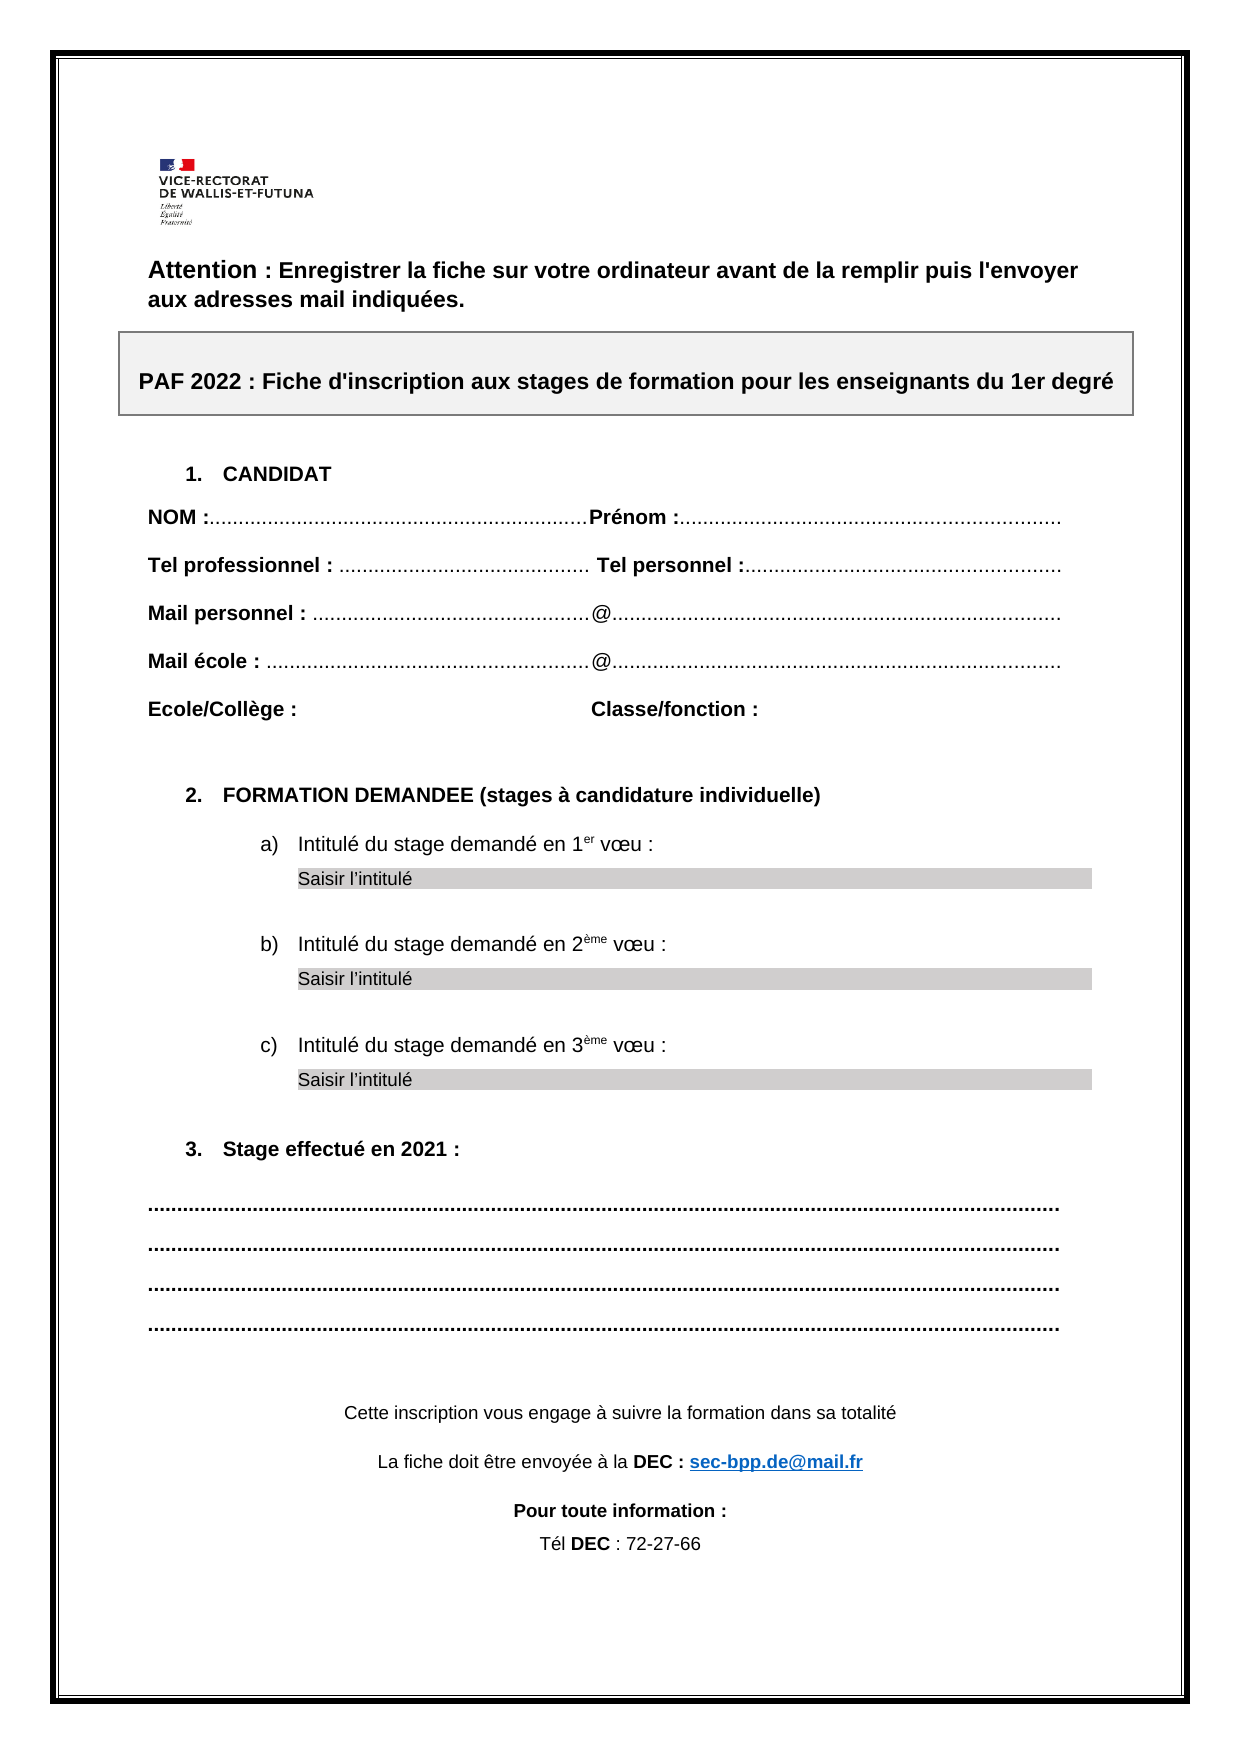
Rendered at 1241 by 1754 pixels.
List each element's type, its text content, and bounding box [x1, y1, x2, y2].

text Mail personnel : @ [148, 601, 1092, 624]
list Intitulé du stage demandé en 1er vœu : [260, 832, 1092, 856]
text Ecole/Collège : Classe/fonction : [148, 696, 1092, 720]
list Saisir l’intitulé [298, 868, 1092, 889]
list Stage effectué en 2021 : [185, 1137, 1092, 1161]
list Intitulé du stage demandé en 3ème vœu : [260, 1033, 1092, 1057]
list FORMATION DEMANDEE (stages à candidature individuelle) [185, 783, 1092, 807]
list Saisir l’intitulé [298, 1069, 1092, 1090]
text Mail école : @ [148, 648, 1092, 672]
list Saisir l’intitulé [298, 968, 1092, 990]
text Tel professionnel : Tel personnel : [148, 553, 1092, 577]
text Attention : Enregistrer la fiche sur votre ordinateur avant de la remplir puis l'envoyer aux adresses mail indiquées. [148, 255, 1092, 312]
text Cette inscription vous engage à suivre la formation dans sa totalité [148, 1402, 1092, 1424]
list Intitulé du stage demandé en 2ème vœu : [260, 932, 1092, 956]
text Tél DEC : 72-27-66 [148, 1532, 1092, 1554]
text NOM : Prénom : [148, 505, 1092, 529]
picture [147, 147, 325, 236]
text La fiche doit être envoyée à la DEC : sec-bpp.de@mail.fr [148, 1451, 1092, 1473]
list CANDIDAT [185, 462, 1092, 486]
text Pour toute information : [148, 1500, 1092, 1522]
